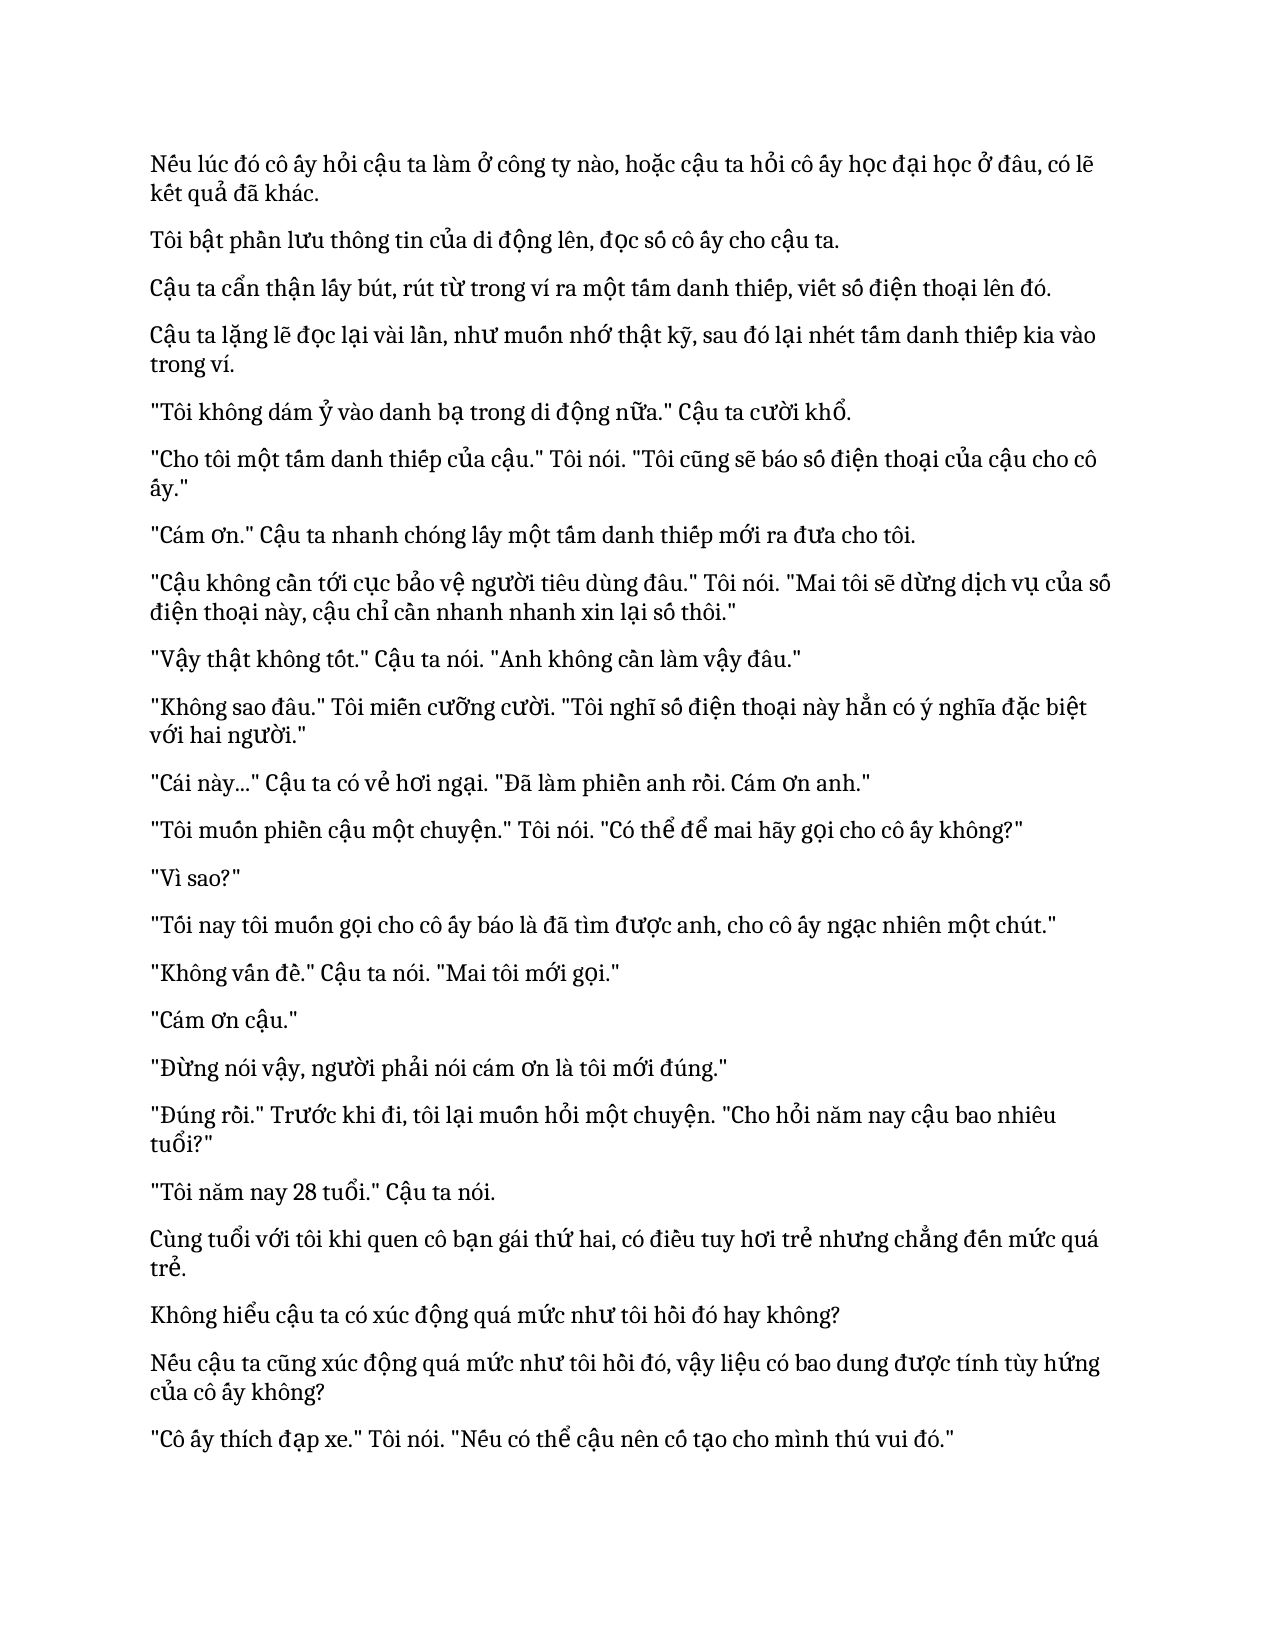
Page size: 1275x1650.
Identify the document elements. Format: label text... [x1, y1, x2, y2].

text "Cô ấy thích đạp xe." Tôi nói. "Nếu có thể cậu nên cố tạo cho mình thú vui đó." [150, 1425, 1125, 1454]
text "Tối nay tôi muốn gọi cho cô ấy báo là đã tìm được anh, cho cô ấy ngạc nhiên một chút." [150, 911, 1125, 940]
text Cùng tuổi với tôi khi quen cô bạn gái thứ hai, có điều tuy hơi trẻ nhưng chẳng đến mức quá trẻ. [150, 1225, 1125, 1282]
text "Cậu không cần tới cục bảo vệ người tiêu dùng đâu." Tôi nói. "Mai tôi sẽ dừng dịch vụ của số điện thoại này, cậu chỉ cần nhanh nhanh xin lại số thôi." [150, 569, 1125, 626]
text Tôi bật phần lưu thông tin của di động lên, đọc số cô ấy cho cậu ta. [150, 226, 1125, 255]
text "Tôi không dám ỷ vào danh bạ trong di động nữa." Cậu ta cười khổ. [150, 397, 1125, 426]
text "Cám ơn." Cậu ta nhanh chóng lấy một tấm danh thiếp mới ra đưa cho tôi. [150, 521, 1125, 550]
text Nếu lúc đó cô ấy hỏi cậu ta làm ở công ty nào, hoặc cậu ta hỏi cô ấy học đại học ở đâu, có lẽ kết quả đã khác. [150, 150, 1125, 207]
text "Cám ơn cậu." [150, 1006, 1125, 1035]
text Cậu ta cẩn thận lấy bút, rút từ trong ví ra một tấm danh thiếp, viết số điện thoại lên đó. [150, 274, 1125, 302]
text Không hiểu cậu ta có xúc động quá mức như tôi hồi đó hay không? [150, 1301, 1125, 1330]
text "Không vấn đề." Cậu ta nói. "Mai tôi mới gọi." [150, 959, 1125, 987]
text Cậu ta lặng lẽ đọc lại vài lần, như muốn nhớ thật kỹ, sau đó lại nhét tấm danh thiếp kia vào trong ví. [150, 321, 1125, 379]
text "Đúng rồi." Trước khi đi, tôi lại muốn hỏi một chuyện. "Cho hỏi năm nay cậu bao nhiêu tuổi?" [150, 1101, 1125, 1159]
text "Đừng nói vậy, người phải nói cám ơn là tôi mới đúng." [150, 1054, 1125, 1082]
text "Tôi năm nay 28 tuổi." Cậu ta nói. [150, 1177, 1125, 1206]
text "Vậy thật không tốt." Cậu ta nói. "Anh không cần làm vậy đâu." [150, 645, 1125, 674]
text "Cho tôi một tấm danh thiếp của cậu." Tôi nói. "Tôi cũng sẽ báo số điện thoại của cậu cho cô ấy." [150, 445, 1125, 502]
text "Vì sao?" [150, 864, 1125, 892]
text Nếu cậu ta cũng xúc động quá mức như tôi hồi đó, vậy liệu có bao dung được tính tùy hứng của cô ấy không? [150, 1349, 1125, 1406]
text "Cái này..." Cậu ta có vẻ hơi ngại. "Đã làm phiền anh rồi. Cám ơn anh." [150, 769, 1125, 797]
text "Không sao đâu." Tôi miễn cưỡng cười. "Tôi nghĩ số điện thoại này hẳn có ý nghĩa đặc biệt với hai người." [150, 692, 1125, 750]
text "Tôi muốn phiền cậu một chuyện." Tôi nói. "Có thể để mai hãy gọi cho cô ấy không?" [150, 816, 1125, 845]
